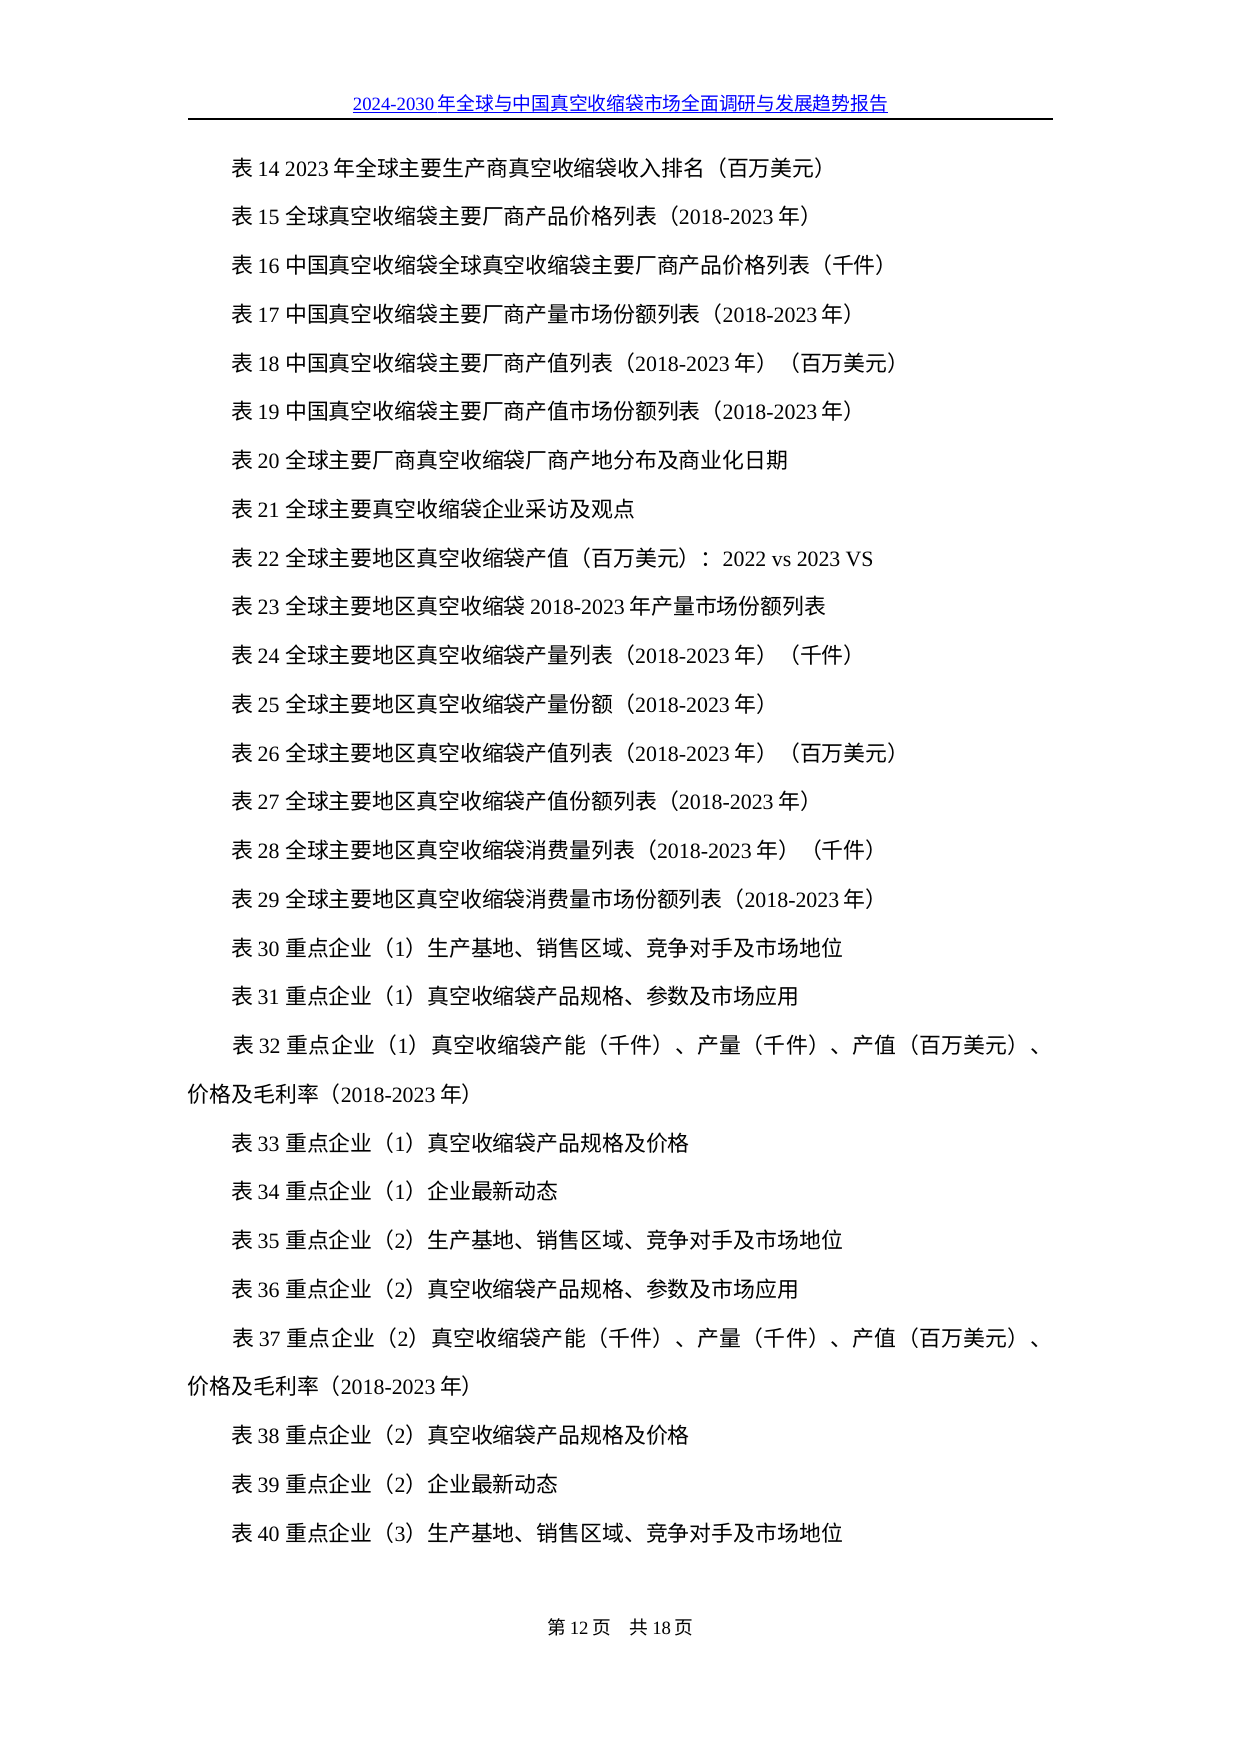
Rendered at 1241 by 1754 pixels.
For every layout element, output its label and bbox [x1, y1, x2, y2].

text [187, 150, 1053, 1548]
